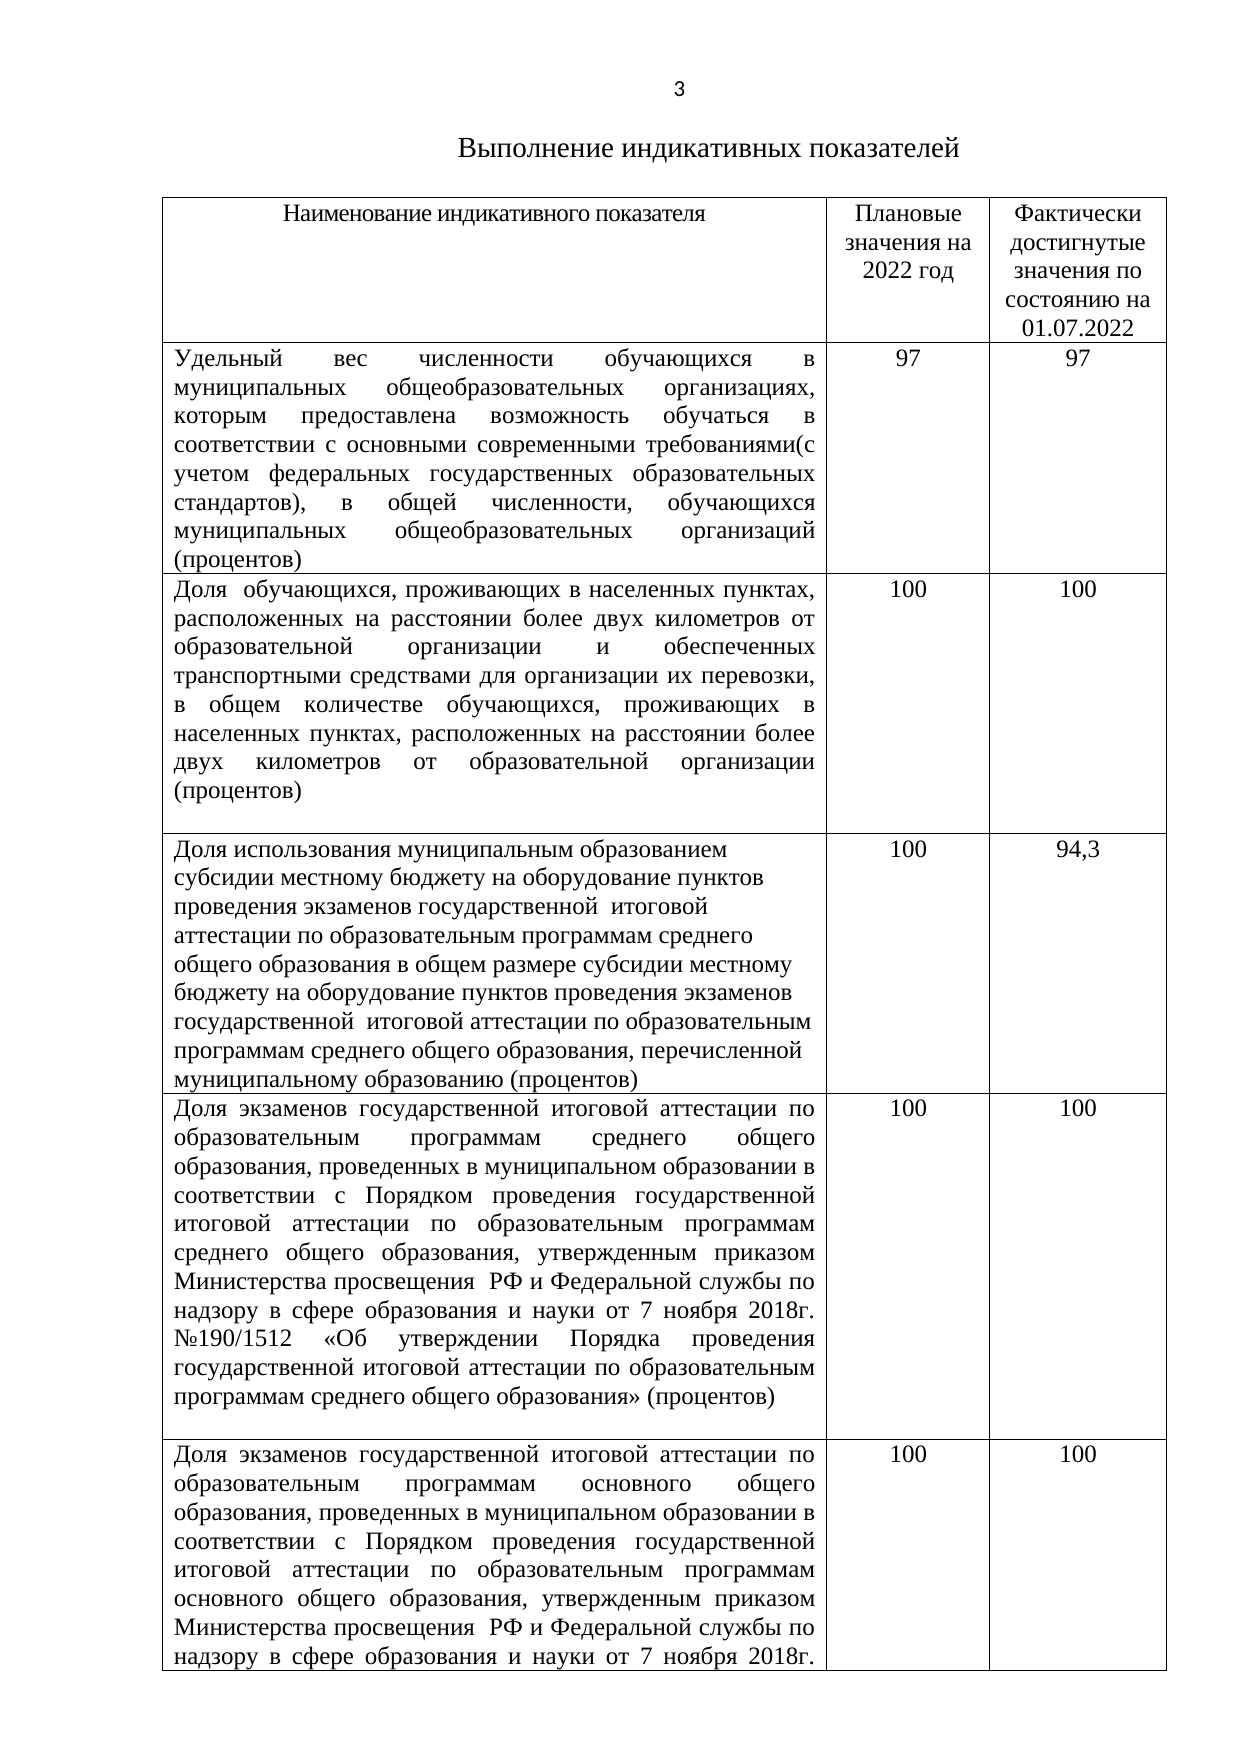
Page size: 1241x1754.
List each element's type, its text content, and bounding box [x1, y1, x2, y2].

table_cell Доля экзаменов государственной итоговой аттестации по образовательным программам среднего общего образования, проведенных в муниципальном образовании в соответствии с Порядком проведения государственной итоговой аттестации по образовательным программам среднего общего образования, утвержденным приказом Министерства просвещения РФ и Федеральной службы по надзору в сфере образования и науки от 7 ноября 2018г.№190/1512 «Об утверждении Порядка проведения государственной итоговой аттестации по образовательным программам среднего общего образования» (процентов) [163, 1094, 826, 1438]
table_header Фактически достигнутые значения по состоянию на 01.07.2022 [990, 198, 1166, 342]
table_cell 100 [990, 1440, 1166, 1669]
text Выполнение индикативных показателей [177, 130, 1181, 163]
table_cell 97 [990, 343, 1166, 573]
table_header Наименование индикативного показателя [163, 198, 826, 342]
table_cell Доля использования муниципальным образованием субсидии местному бюджету на оборудование пунктов проведения экзаменов государственной итоговой аттестации по образовательным программам среднего общего образования в общем размере субсидии местному бюджету на оборудование пунктов проведения экзаменов государственной итоговой аттестации по образовательным программам среднего общего образования, перечисленной муниципальному образованию (процентов) [163, 834, 826, 1092]
table_header Плановые значения на 2022 год [827, 198, 989, 342]
table_cell 100 [990, 1094, 1166, 1438]
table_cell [163, 1440, 826, 1669]
table_cell 94,3 [990, 834, 1166, 1092]
table_cell 100 [827, 574, 989, 833]
table_cell Удельный вес численности обучающихся в муниципальных общеобразовательных организациях, которым предоставлена возможность обучаться в соответствии с основными современными требованиями(с учетом федеральных государственных образовательных стандартов), в общей численности, обучающихся муниципальных общеобразовательных организаций (процентов) [163, 343, 826, 573]
table_cell 100 [827, 1440, 989, 1669]
table_cell Доля обучающихся, проживающих в населенных пунктах, расположенных на расстоянии более двух километров от образовательной организации и обеспеченных транспортными средствами для организации их перевозки, в общем количестве обучающихся, проживающих в населенных пунктах, расположенных на расстоянии более двух километров от образовательной организации (процентов) [163, 574, 826, 833]
table_cell 97 [827, 343, 989, 573]
table_cell 100 [827, 834, 989, 1092]
table_cell 100 [827, 1094, 989, 1438]
table_cell 100 [990, 574, 1166, 833]
